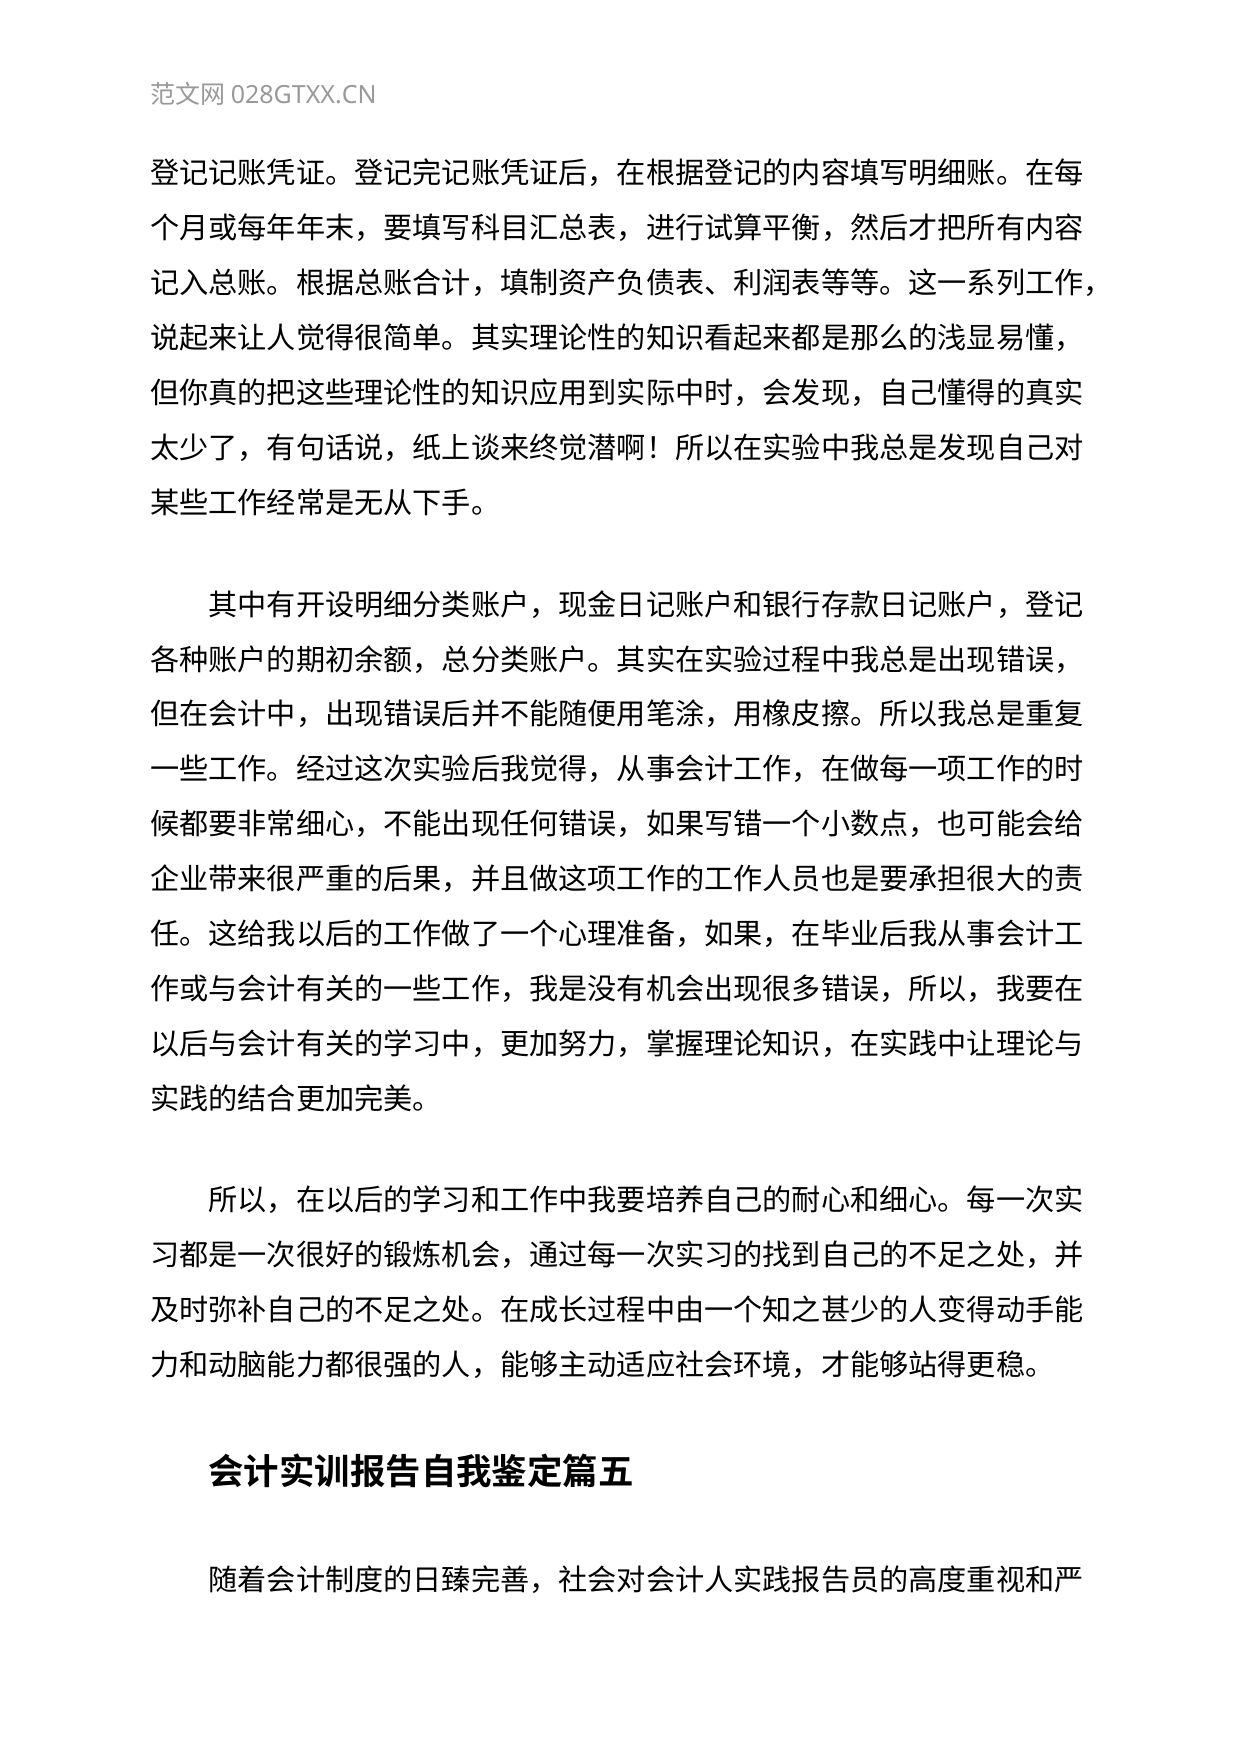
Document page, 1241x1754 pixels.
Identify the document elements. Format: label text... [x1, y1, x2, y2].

text 其中有开设明细分类账户，现金日记账户和银行存款日记账户，登记各种账户的期初余额，总分类账户。其实在实验过程中我总是出现错误，但在会计中，出现错误后并不能随便用笔涂，用橡皮擦。所以我总是重复一些工作。经过这次实验后我觉得，从事会计工作，在做每一项工作的时候都要非常细心，不能出现任何错误，如果写错一个小数点，也可能会给企业带来很严重的后果，并且做这项工作的工作人员也是要承担很大的责任。这给我以后的工作做了一个心理准备，如果，在毕业后我从事会计工作或与会计有关的一些工作，我是没有机会出现很多错误，所以，我要在以后与会计有关的学习中，更加努力，掌握理论知识，在实践中让理论与实践的结合更加完美。 [150, 581, 1090, 1117]
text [150, 1557, 1090, 1599]
text 所以，在以后的学习和工作中我要培养自己的耐心和细心。每一次实习都是一次很好的锻炼机会，通过每一次实习的找到自己的不足之处，并及时弥补自己的不足之处。在成长过程中由一个知之甚少的人变得动手能力和动脑能力都很强的人，能够主动适应社会环境，才能够站得更稳。 [150, 1177, 1090, 1384]
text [150, 150, 1090, 522]
text 会计实训报告自我鉴定篇五 [150, 1443, 1090, 1495]
